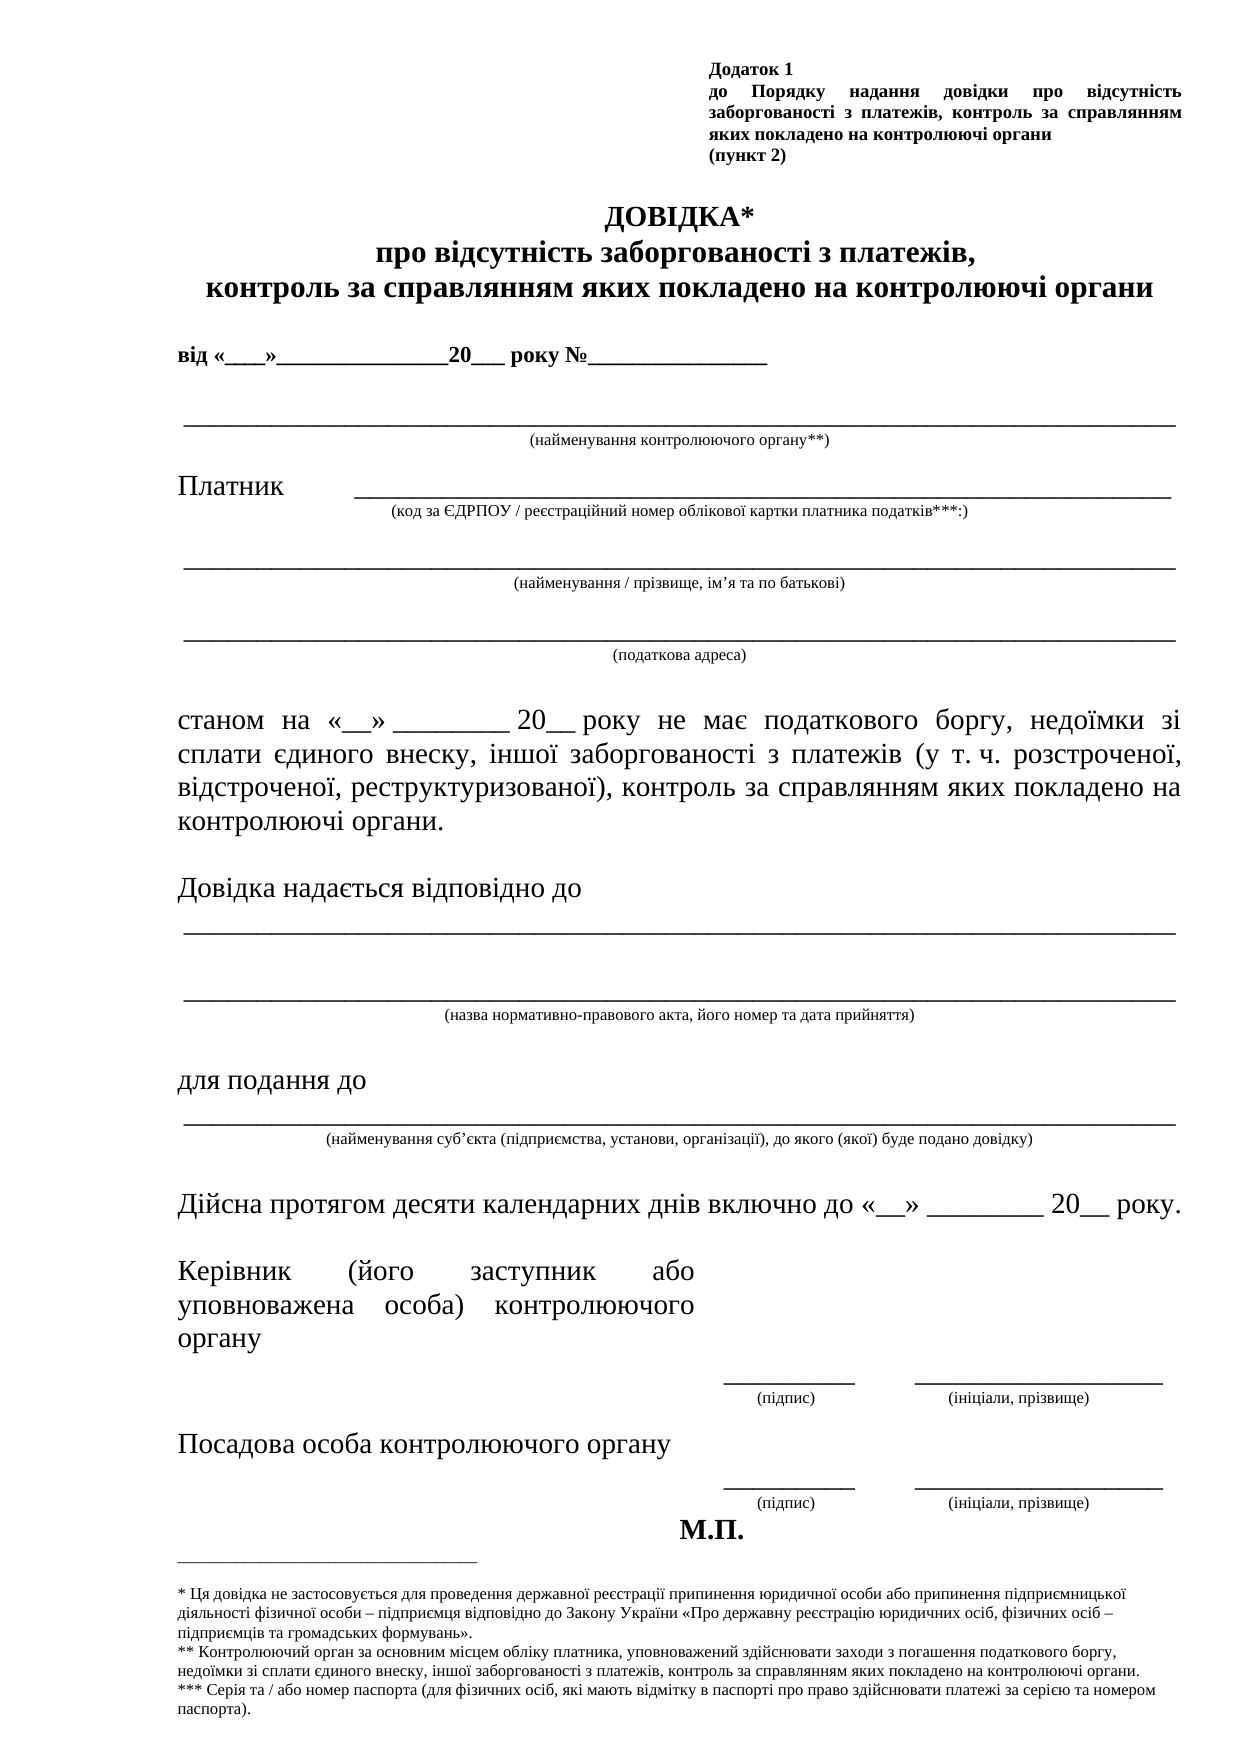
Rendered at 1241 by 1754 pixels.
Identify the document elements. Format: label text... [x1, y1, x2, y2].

text ** Контролюючий орган за основним місцем обліку платника, уповноважений здійснювати заходи з погашення податкового боргу, недоїмки зі сплати єдиного внеску, іншої заборгованості з платежів, контроль за справлянням яких покладено на контролюючі органи. [177, 1642, 1182, 1680]
text ____________________________________________________________________ [177, 539, 1182, 573]
text (код за ЄДРПОУ / реєстраційний номер облікової картки платника податків***:) [177, 501, 1182, 520]
text (податкова адреса) [177, 645, 1182, 664]
text ____________________________________ [177, 1546, 1182, 1565]
text до Порядку надання довідки про відсутність заборгованості з платежів, контроль за справлянням яких покладено на контролюючі органи [709, 79, 1182, 144]
text ____________________________________________________________________ [177, 971, 1182, 1004]
text для подання до [177, 1062, 1182, 1095]
text ____________________________________________________________________ [177, 1095, 1182, 1129]
text *** Серія та / або номер паспорта (для фізичних осіб, які мають відмітку в паспорті про право здійснювати платежі за серією та номером паспорта). [177, 1680, 1182, 1718]
text ____________________________________________________________________ [177, 611, 1182, 645]
text станом на «__» ________ 20__ року не має податкового боргу, недоїмки зі сплати єдиного внеску, іншої заборгованості з платежів (у т. ч. розстроченої, відстроченої, реструктуризованої), контроль за справлянням яких покладено на контролюючі органи. [177, 702, 1182, 837]
text Довідка надається відповідно до [177, 870, 1182, 904]
text Посадова особа контролюючого органу [177, 1426, 1182, 1459]
text (найменування суб’єкта (підприємства, установи, організації), до якого (якої) буде подано довідку) [177, 1129, 1182, 1148]
text (пункт 2) [709, 144, 1182, 166]
text _________ _________________ (підпис) (ініціали, прізвище) [723, 1354, 1182, 1407]
text (назва нормативно-правового акта, його номер та дата прийняття) [177, 1004, 1182, 1023]
text (найменування контролюючого органу**) [177, 429, 1182, 448]
text _________ _________________ (підпис) (ініціали, прізвище) [723, 1459, 1182, 1512]
text про відсутність заборгованості з платежів, контроль за справлянням яких покладено на контролюючі органи [177, 233, 1182, 305]
text М.П. [679, 1512, 1182, 1546]
text (найменування / прізвище, ім’я та по батькові) [177, 573, 1182, 592]
text ДОВІДКА* [177, 199, 1182, 233]
text від « » 20 року № [177, 341, 1182, 367]
text Дійсна протягом десяти календарних днів включно до «__» ________ 20__ року. [177, 1186, 1182, 1220]
text ____________________________________________________________________ [177, 396, 1182, 429]
text * Ця довідка не застосовується для проведення державної реєстрації припинення юридичної особи або припинення підприємницької діяльності фізичної особи – підприємця відповідно до Закону України «Про державну реєстрацію юридичних осіб, фізичних осіб – підприємців та громадських формувань». [177, 1584, 1182, 1642]
text Платник ________________________________________________________ [177, 468, 1182, 501]
text Додаток 1 [709, 58, 1182, 79]
text ____________________________________________________________________ [177, 904, 1182, 937]
text Керівник (його заступник або уповноважена особа) контролюючого органу [177, 1253, 695, 1354]
